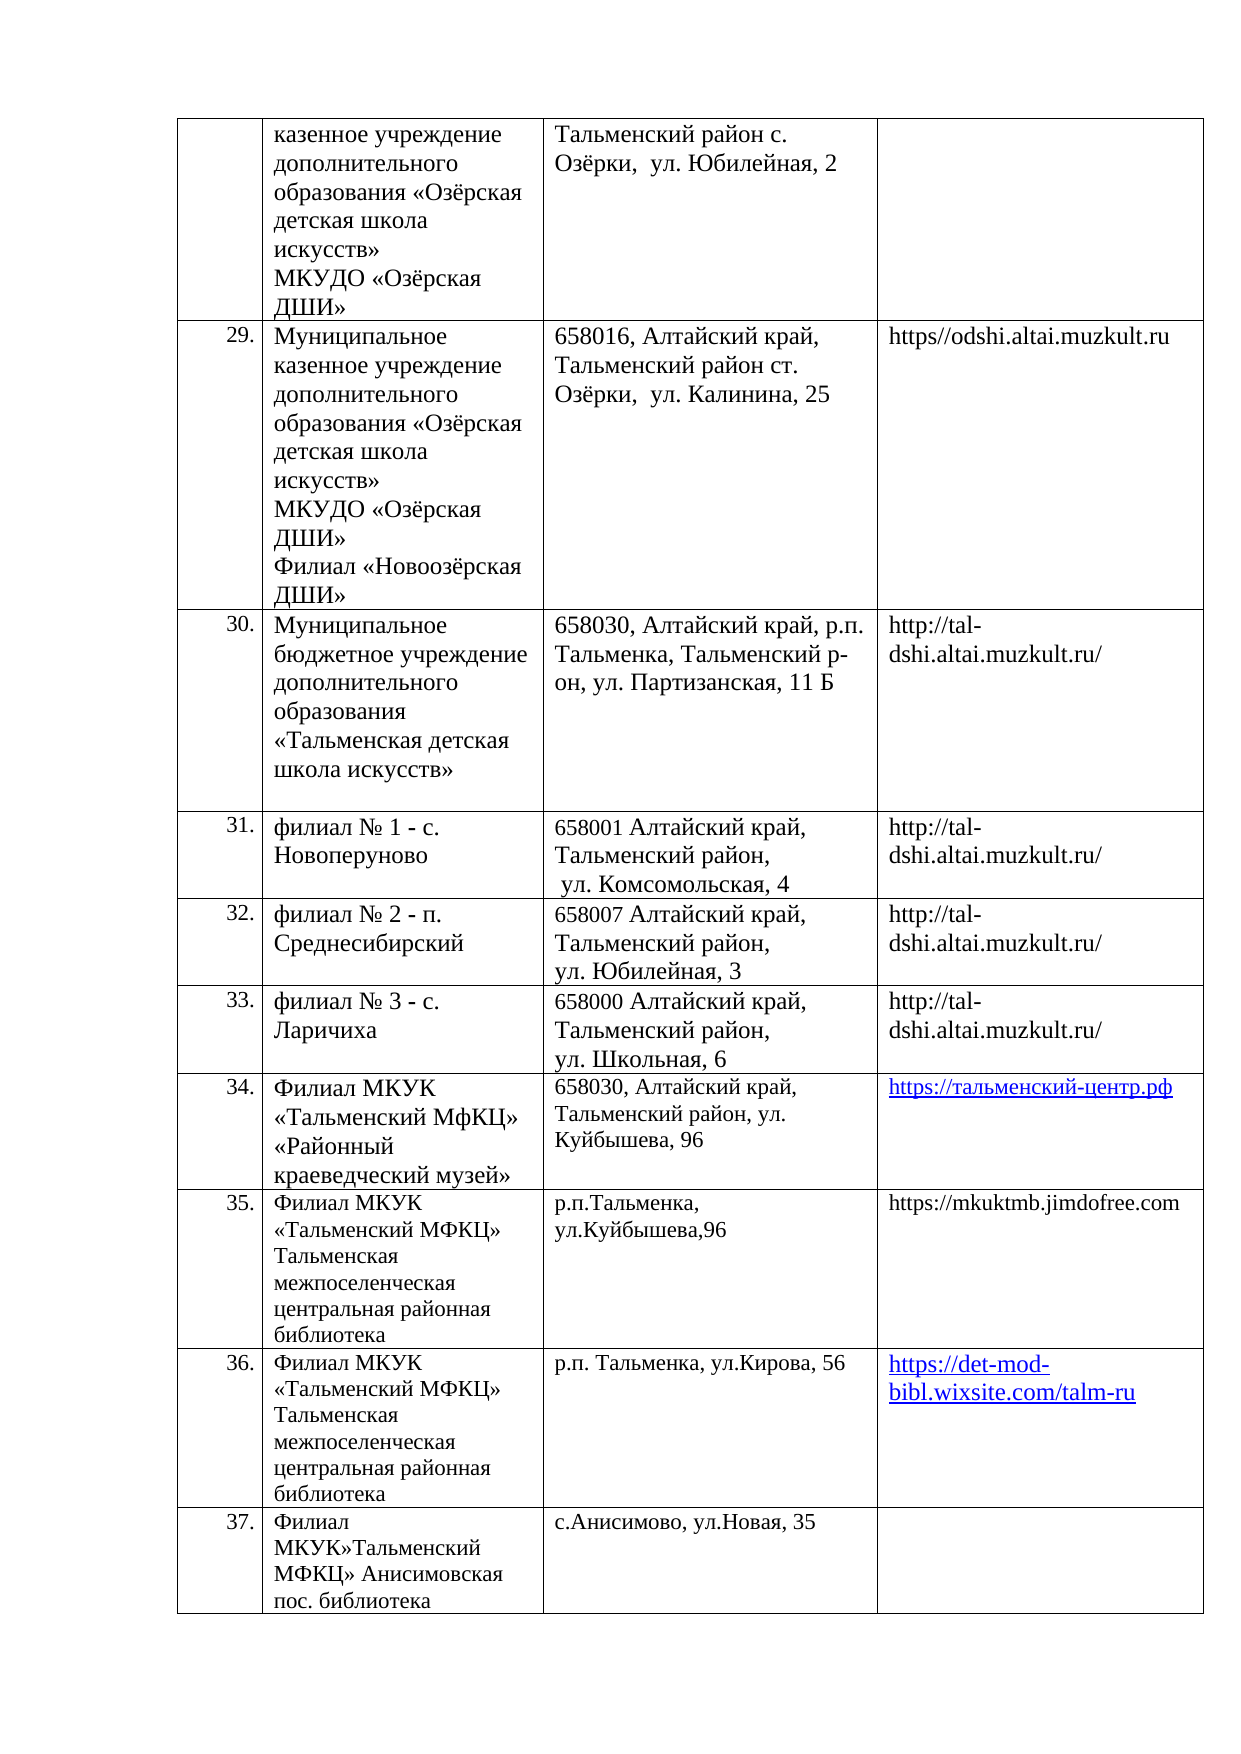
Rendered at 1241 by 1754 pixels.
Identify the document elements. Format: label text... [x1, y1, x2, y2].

table_cell 658030, Алтайский край, Тальменский район, ул. Куйбышева, 96 [544, 1074, 877, 1188]
table_cell Филиал МКУК «Тальменский МФКЦ» Тальменская межпоселенческая центральная районная библиотека [263, 1349, 543, 1507]
table_cell [178, 321, 262, 609]
table_cell [178, 899, 262, 985]
table_cell https://det-mod-bibl.wixsite.com/talm-ru [878, 1349, 1203, 1507]
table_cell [878, 119, 1203, 320]
table_cell http://tal-dshi.altai.muzkult.ru/ [878, 986, 1203, 1072]
table_cell http://tal-dshi.altai.muzkult.ru/ [878, 812, 1203, 898]
table_cell [178, 1508, 262, 1613]
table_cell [544, 119, 877, 320]
table_cell филиал № 1 - с. Новоперуново [263, 812, 543, 898]
table_cell р.п.Тальменка, ул.Куйбышева,96 [544, 1190, 877, 1348]
table_cell Муниципальное бюджетное учреждение дополнительного образования «Тальменская детская школа искусств» [263, 610, 543, 811]
table_cell [178, 1349, 262, 1507]
table_cell с.Анисимово, ул.Новая, 35 [544, 1508, 877, 1613]
table_cell [178, 610, 262, 811]
table_cell филиал № 2 - п. Среднесибирский [263, 899, 543, 985]
table_cell филиал № 3 - с. Ларичиха [263, 986, 543, 1072]
table_cell 658030, Алтайский край, р.п. Тальменка, Тальменский р-он, ул. Партизанская, 11 Б [544, 610, 877, 811]
table_cell [178, 1190, 262, 1348]
table_cell Филиал МКУК»Тальменский МФКЦ» Анисимовская пос. библиотека [263, 1508, 543, 1613]
table_cell [178, 1074, 262, 1188]
table_cell [878, 1508, 1203, 1613]
table_cell [178, 119, 262, 320]
table_cell https//odshi.altai.muzkult.ru [878, 321, 1203, 609]
table_cell Филиал МКУК «Тальменский МФКЦ» Тальменская межпоселенческая центральная районная библиотека [263, 1190, 543, 1348]
table_cell http://tal-dshi.altai.muzkult.ru/ [878, 610, 1203, 811]
table_cell 658016, Алтайский край, Тальменский район ст. Озёрки, ул. Калинина, 25 [544, 321, 877, 609]
table_cell https://mkuktmb.jimdofree.com [878, 1190, 1203, 1348]
table_cell 658000 Алтайский край, Тальменский район, ул. Школьная, 6 [544, 986, 877, 1072]
table_cell https://тальменский-центр.рф [878, 1074, 1203, 1188]
table_cell http://tal-dshi.altai.muzkult.ru/ [878, 899, 1203, 985]
table_cell Филиал МКУК «Тальменский МфКЦ» «Районный краеведческий музей» [263, 1074, 543, 1188]
table_cell 658001 Алтайский край, Тальменский район, ул. Комсомольская, 4 [544, 812, 877, 898]
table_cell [263, 119, 543, 320]
table_cell [178, 812, 262, 898]
table_cell р.п. Тальменка, ул.Кирова, 56 [544, 1349, 877, 1507]
table_cell [178, 986, 262, 1072]
table_cell Муниципальное казенное учреждение дополнительного образования «Озёрская детская школа искусств» МКУДО «Озёрская ДШИ» Филиал «Новоозёрская ДШИ» [263, 321, 543, 609]
table_cell 658007 Алтайский край, Тальменский район, ул. Юбилейная, 3 [544, 899, 877, 985]
